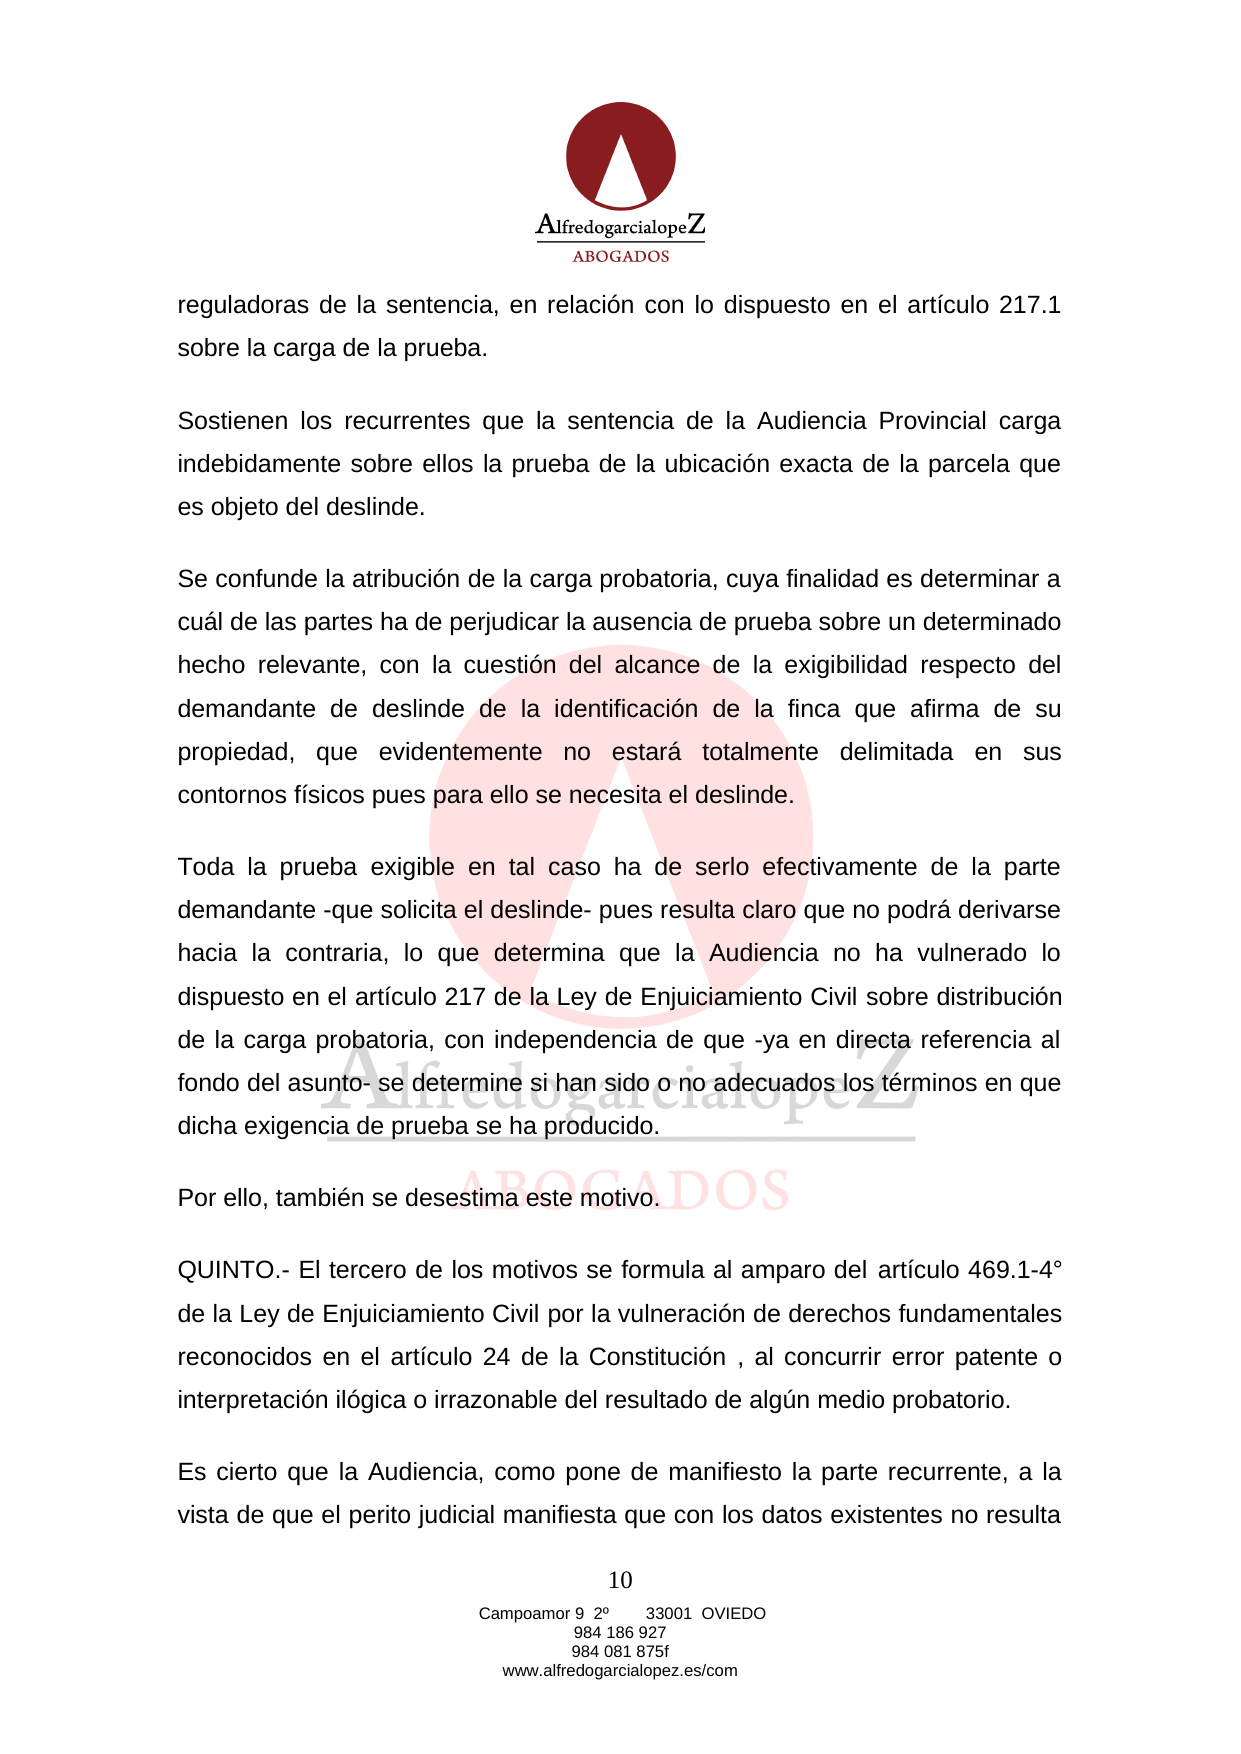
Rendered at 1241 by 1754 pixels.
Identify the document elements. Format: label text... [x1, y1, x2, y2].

text Sostienen los recurrentes que la sentencia de la Audiencia Provincial carga indebidamente sobre ellos la prueba de la ubicación exacta de la parcela que es objeto del deslinde. [177, 406, 1063, 521]
text QUINTO.- El tercero de los motivos se formula al amparo del artículo 469.1-4° de la Ley de Enjuiciamiento Civil por la vulneración de derechos fundamentales reconocidos en el artículo 24 de la Constitución , al concurrir error patente o interpretación ilógica o irrazonable del resultado de algún medio probatorio. [177, 1255, 1063, 1413]
picture [535, 102, 705, 262]
text Se confunde la atribución de la carga probatoria, cuya finalidad es determinar a cuál de las partes ha de perjudicar la ausencia de prueba sobre un determinado hecho relevante, con la cuestión del alcance de la exigibilidad respecto del demandante de deslinde de la identificación de la finca que afirma de su propiedad, que evidentemente no estará totalmente delimitada en sus contornos físicos pues para ello se necesita el deslinde. [177, 564, 1063, 808]
text Toda la prueba exigible en tal caso ha de serlo efectivamente de la parte demandante -que solicita el deslinde- pues resulta claro que no podrá derivarse hacia la contraria, lo que determina que la Audiencia no ha vulnerado lo dispuesto en el artículo 217 de la Ley de Enjuiciamiento Civil sobre distribución de la carga probatoria, con independencia de que -ya en directa referencia al fondo del asunto- se determine si han sido o no adecuados los términos en que dicha exigencia de prueba se ha producido. [177, 852, 1063, 1139]
text Por ello, también se desestima este motivo. [177, 1183, 1063, 1212]
